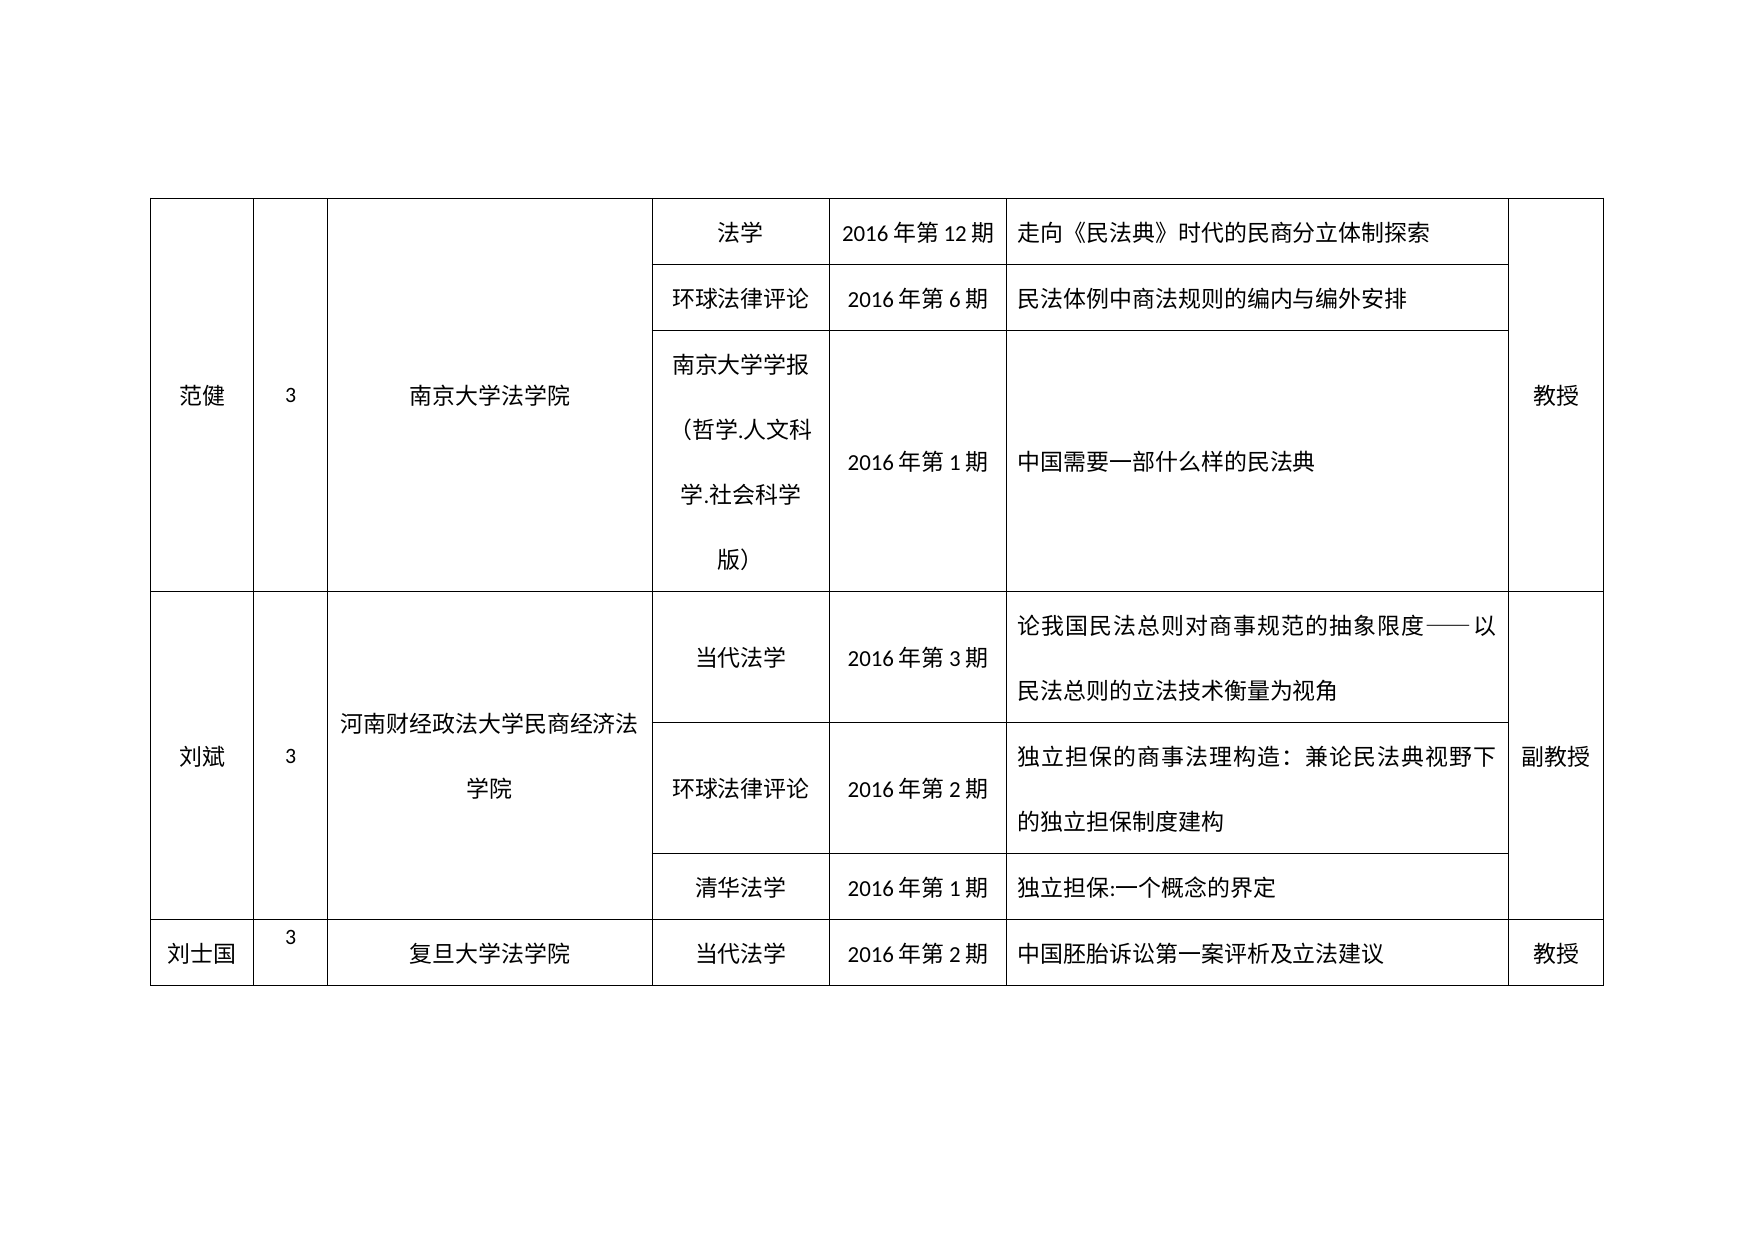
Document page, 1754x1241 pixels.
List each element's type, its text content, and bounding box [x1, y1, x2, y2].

table_cell 复旦大学法学院 [328, 920, 652, 985]
table_cell 走向《民法典》时代的民商分立体制探索 [1007, 199, 1508, 264]
table_cell 南京大学法学院 [328, 199, 652, 591]
table_cell 教授 [1509, 199, 1603, 591]
table_cell 南京大学学报（哲学.人文科学.社会科学版） [653, 331, 829, 591]
table_cell 民法体例中商法规则的编内与编外安排 [1007, 265, 1508, 330]
table_cell 2016年第1期 [830, 854, 1006, 919]
table_cell 独立担保的商事法理构造：兼论民法典视野下的独立担保制度建构 [1007, 723, 1508, 853]
table_cell 独立担保:一个概念的界定 [1007, 854, 1508, 919]
table_cell 2016年第1期 [830, 331, 1006, 591]
table_cell 副教授 [1509, 592, 1603, 919]
table_cell 刘士国 [151, 920, 253, 985]
table_cell 范健 [151, 199, 253, 591]
table_cell 教授 [1509, 920, 1603, 985]
table_cell 当代法学 [653, 920, 829, 985]
table_cell 2016年第2期 [830, 920, 1006, 985]
table_cell 法学 [653, 199, 829, 264]
table_cell 论我国民法总则对商事规范的抽象限度——以民法总则的立法技术衡量为视角 [1007, 592, 1508, 722]
table_cell 环球法律评论 [653, 723, 829, 853]
table_cell 3 [254, 592, 327, 919]
table_cell 2016年第6期 [830, 265, 1006, 330]
table_cell 河南财经政法大学民商经济法学院 [328, 592, 652, 919]
table_cell 当代法学 [653, 592, 829, 722]
table_cell 2016年第2期 [830, 723, 1006, 853]
table_cell 中国需要一部什么样的民法典 [1007, 331, 1508, 591]
table_cell 清华法学 [653, 854, 829, 919]
table_cell 2016年第12期 [830, 199, 1006, 264]
table_cell 2016年第3期 [830, 592, 1006, 722]
table_cell 3 [254, 920, 327, 985]
table_cell 环球法律评论 [653, 265, 829, 330]
table_cell 3 [254, 199, 327, 591]
table_cell 刘斌 [151, 592, 253, 919]
table_cell 中国胚胎诉讼第一案评析及立法建议 [1007, 920, 1508, 985]
